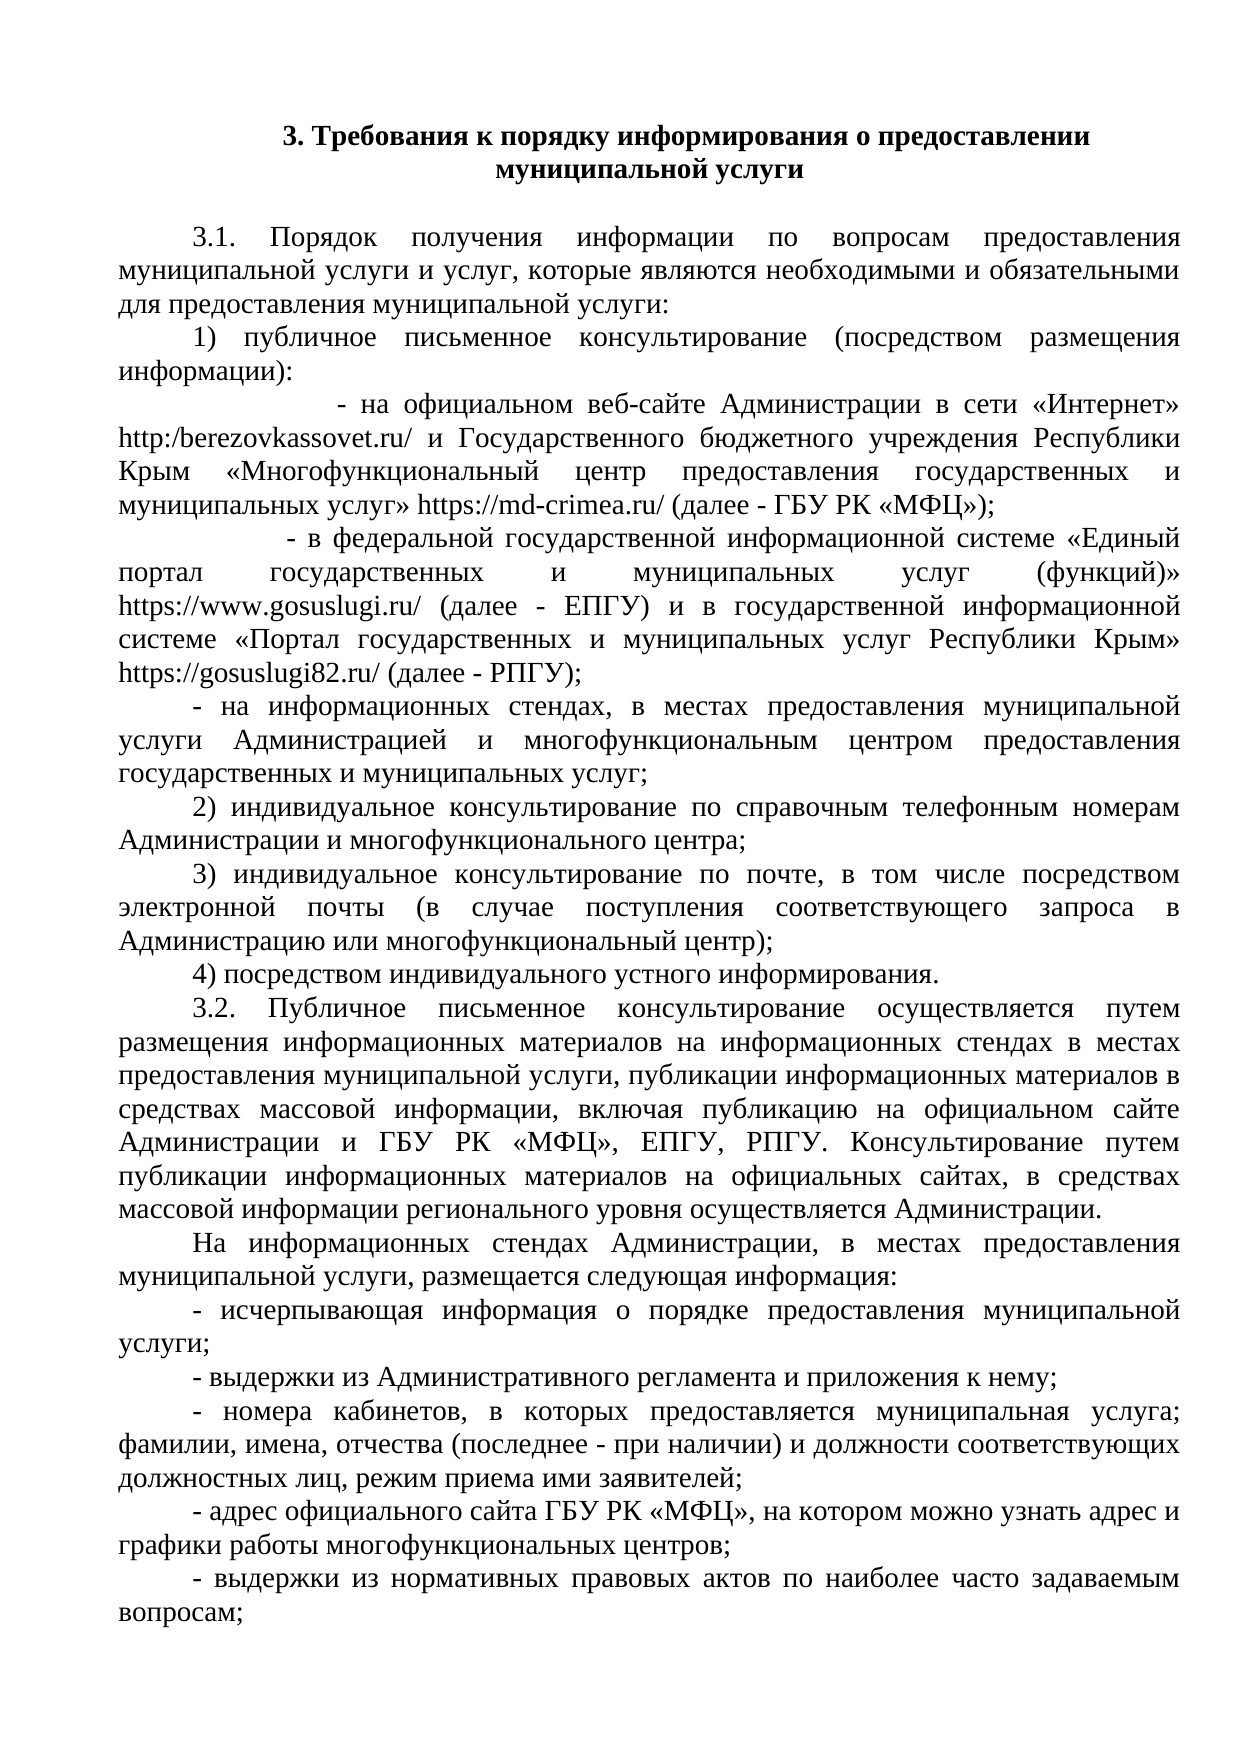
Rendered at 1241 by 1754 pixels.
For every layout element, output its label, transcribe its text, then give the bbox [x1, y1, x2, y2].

text - выдержки из нормативных правовых актов по наиболее часто задаваемым вопросам; [118, 1560, 1181, 1627]
text 1) публичное письменное консультирование (посредством размещения информации): [118, 319, 1181, 386]
text 2) индивидуальное консультирование по справочным телефонным номерам Администрации и многофункционального центра; [118, 789, 1181, 856]
text 4) посредством индивидуального устного информирования. [118, 957, 1181, 990]
text 3) индивидуальное консультирование по почте, в том числе посредством электронной почты (в случае поступления соответствующего запроса в Администрацию или многофункциональный центр); [118, 856, 1181, 957]
text - исчерпывающая информация о порядке предоставления муниципальной услуги; [118, 1292, 1181, 1359]
text - в федеральной государственной информационной системе «Единый портал государственных и муниципальных услуг (функций)» https://www.gosuslugi.ru/ (далее - ЕПГУ) и в государственной информационной системе «Портал государственных и муниципальных услуг Республики Крым» https://gosuslugi82.ru/ (далее - РПГУ); [118, 521, 1181, 688]
text 3. Требования к порядку информирования о предоставлении муниципальной услуги [118, 118, 1181, 185]
text - выдержки из Административного регламента и приложения к нему; [118, 1359, 1181, 1393]
text - на информационных стендах, в местах предоставления муниципальной услуги Администрацией и многофункциональным центром предоставления государственных и муниципальных услуг; [118, 688, 1181, 789]
text - на официальном веб-сайте Администрации в сети «Интернет» http:/berezovkassovet.ru/ и Государственного бюджетного учреждения Республики Крым «Многофункциональный центр предоставления государственных и муниципальных услуг» https://md-crimea.ru/ (далее - ГБУ РК «МФЦ»); [118, 386, 1181, 521]
text 3.2. Публичное письменное консультирование осуществляется путем размещения информационных материалов на информационных стендах в местах предоставления муниципальной услуги, публикации информационных материалов в средствах массовой информации, включая публикацию на официальном сайте Администрации и ГБУ РК «МФЦ», ЕПГУ, РПГУ. Консультирование путем публикации информационных материалов на официальных сайтах, в средствах массовой информации регионального уровня осуществляется Администрации. [118, 990, 1181, 1225]
text - номера кабинетов, в которых предоставляется муниципальная услуга; фамилии, имена, отчества (последнее - при наличии) и должности соответствующих должностных лиц, режим приема ими заявителей; [118, 1393, 1181, 1493]
text 3.1. Порядок получения информации по вопросам предоставления муниципальной услуги и услуг, которые являются необходимыми и обязательными для предоставления муниципальной услуги: [118, 219, 1181, 319]
text На информационных стендах Администрации, в местах предоставления муниципальной услуги, размещается следующая информация: [118, 1225, 1181, 1292]
text - адрес официального сайта ГБУ РК «МФЦ», на котором можно узнать адрес и графики работы многофункциональных центров; [118, 1493, 1181, 1560]
